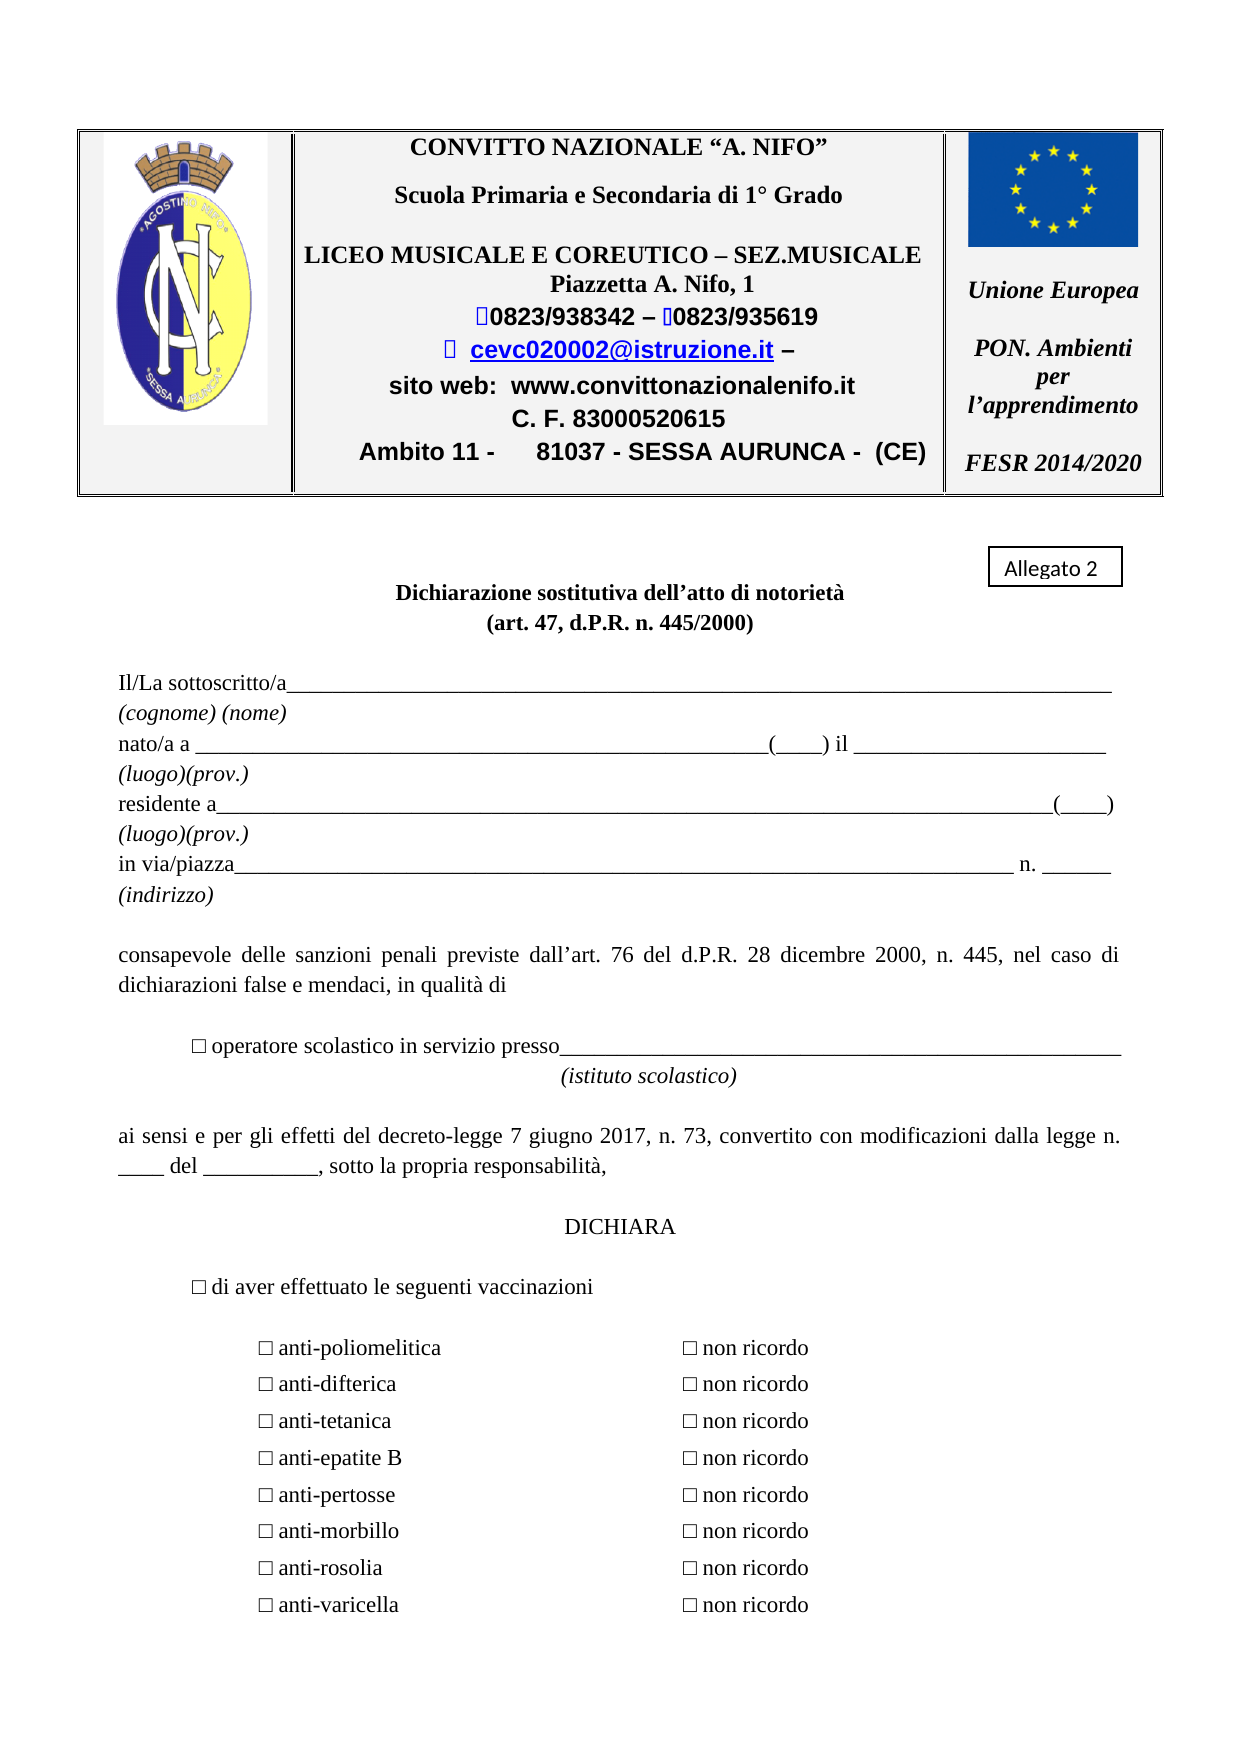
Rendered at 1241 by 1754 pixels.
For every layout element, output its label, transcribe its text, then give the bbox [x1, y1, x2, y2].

text ai sensi e per gli effetti del decreto-legge 7 giugno 2017, n. 73, convertito con modificazioni dalla legge n. ____ del __________, sotto la propria responsabilità, [118, 1122, 1122, 1179]
table_header Unione Europea PON. Ambienti per l’apprendimento FESR 2014/2020 [944, 130, 1160, 494]
table_cell □ anti-rosolia [248, 1554, 672, 1591]
table_cell □ non ricordo [672, 1591, 1181, 1628]
table_header □ non ricordo [672, 1334, 1181, 1371]
text Il/La sottoscritto/a________________________________________________________________________ [118, 669, 1122, 696]
table_cell □ anti-varicella [248, 1591, 672, 1628]
text (art. 47, d.P.R. n. 445/2000) [118, 609, 1122, 635]
table_header CONVITTO NAZIONALE “A. NIFO” Scuola Primaria e Secondaria di 1° Grado LICEO MUSICALE E COREUTICO – SEZ.MUSICALE Piazzetta A. Nifo, 1 0823/938342 – 0823/935619  cevc020002@istruzione.it – sito web: www.convittonazionalenifo.it C. F. 83000520615 Ambito 11 - 81037 - SESSA AURUNCA - (CE) [293, 132, 944, 494]
text residente a_________________________________________________________________________(____) [118, 790, 1122, 816]
text (istituto scolastico) [118, 1062, 1122, 1088]
picture [103, 132, 268, 425]
table_cell □ non ricordo [672, 1481, 1181, 1518]
text □ di aver effettuato le seguenti vaccinazioni [118, 1273, 1122, 1300]
text DICHIARA [118, 1213, 1122, 1239]
text nato/a a __________________________________________________(____) il ______________________ [118, 729, 1122, 756]
table_cell □ anti-morbillo [248, 1518, 672, 1554]
table_cell □ non ricordo [672, 1371, 1181, 1407]
picture [968, 132, 1139, 247]
table_cell □ non ricordo [672, 1407, 1181, 1444]
text (luogo)(prov.) [118, 760, 1122, 786]
table_cell □ non ricordo [672, 1444, 1181, 1481]
table_cell □ non ricordo [672, 1554, 1181, 1591]
table_cell □ non ricordo [672, 1518, 1181, 1554]
text (luogo)(prov.) [118, 820, 1122, 847]
text consapevole delle sanzioni penali previste dall’art. 76 del d.P.R. 28 dicembre 2000, n. 445, nel caso di dichiarazioni false e mendaci, in qualità di [118, 941, 1122, 998]
table_cell □ anti-tetanica [248, 1407, 672, 1444]
text in via/piazza____________________________________________________________________ n. ______ [118, 850, 1122, 877]
table_cell □ anti-pertosse [248, 1481, 672, 1518]
text (cognome) (nome) [118, 699, 1122, 726]
table_header [80, 132, 293, 494]
text Dichiarazione sostitutiva dell’atto di notorietà [118, 578, 1122, 605]
text (indirizzo) [118, 881, 1122, 907]
table_cell □ anti-epatite B [248, 1444, 672, 1481]
text □ operatore scolastico in servizio presso_________________________________________________ [118, 1032, 1122, 1058]
table_header □ anti-poliomelitica [248, 1334, 672, 1371]
table_cell □ anti-difterica [248, 1371, 672, 1407]
